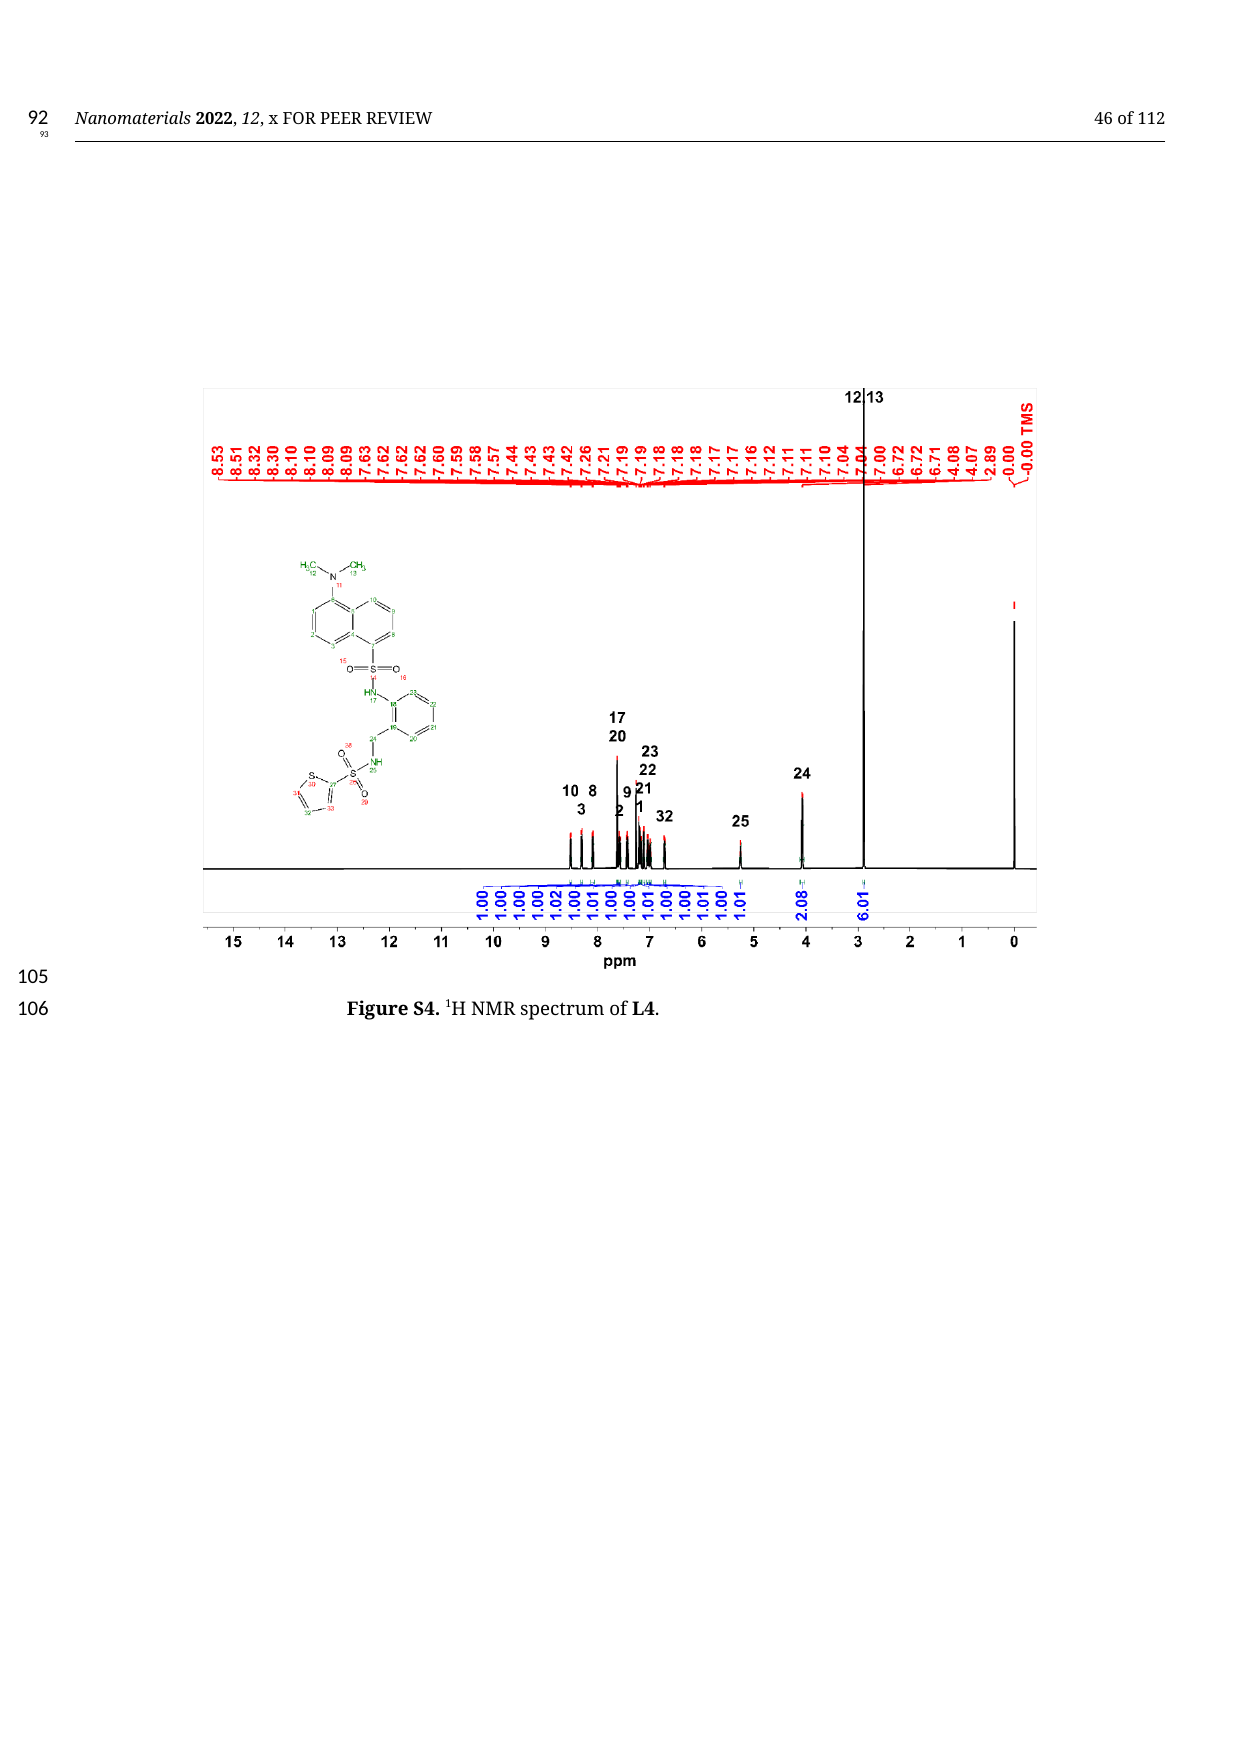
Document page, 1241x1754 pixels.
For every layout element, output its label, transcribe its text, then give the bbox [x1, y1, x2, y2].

text Figure S4. 1H NMR spectrum of L4. [347, 996, 1165, 1020]
picture [188, 373, 1052, 984]
